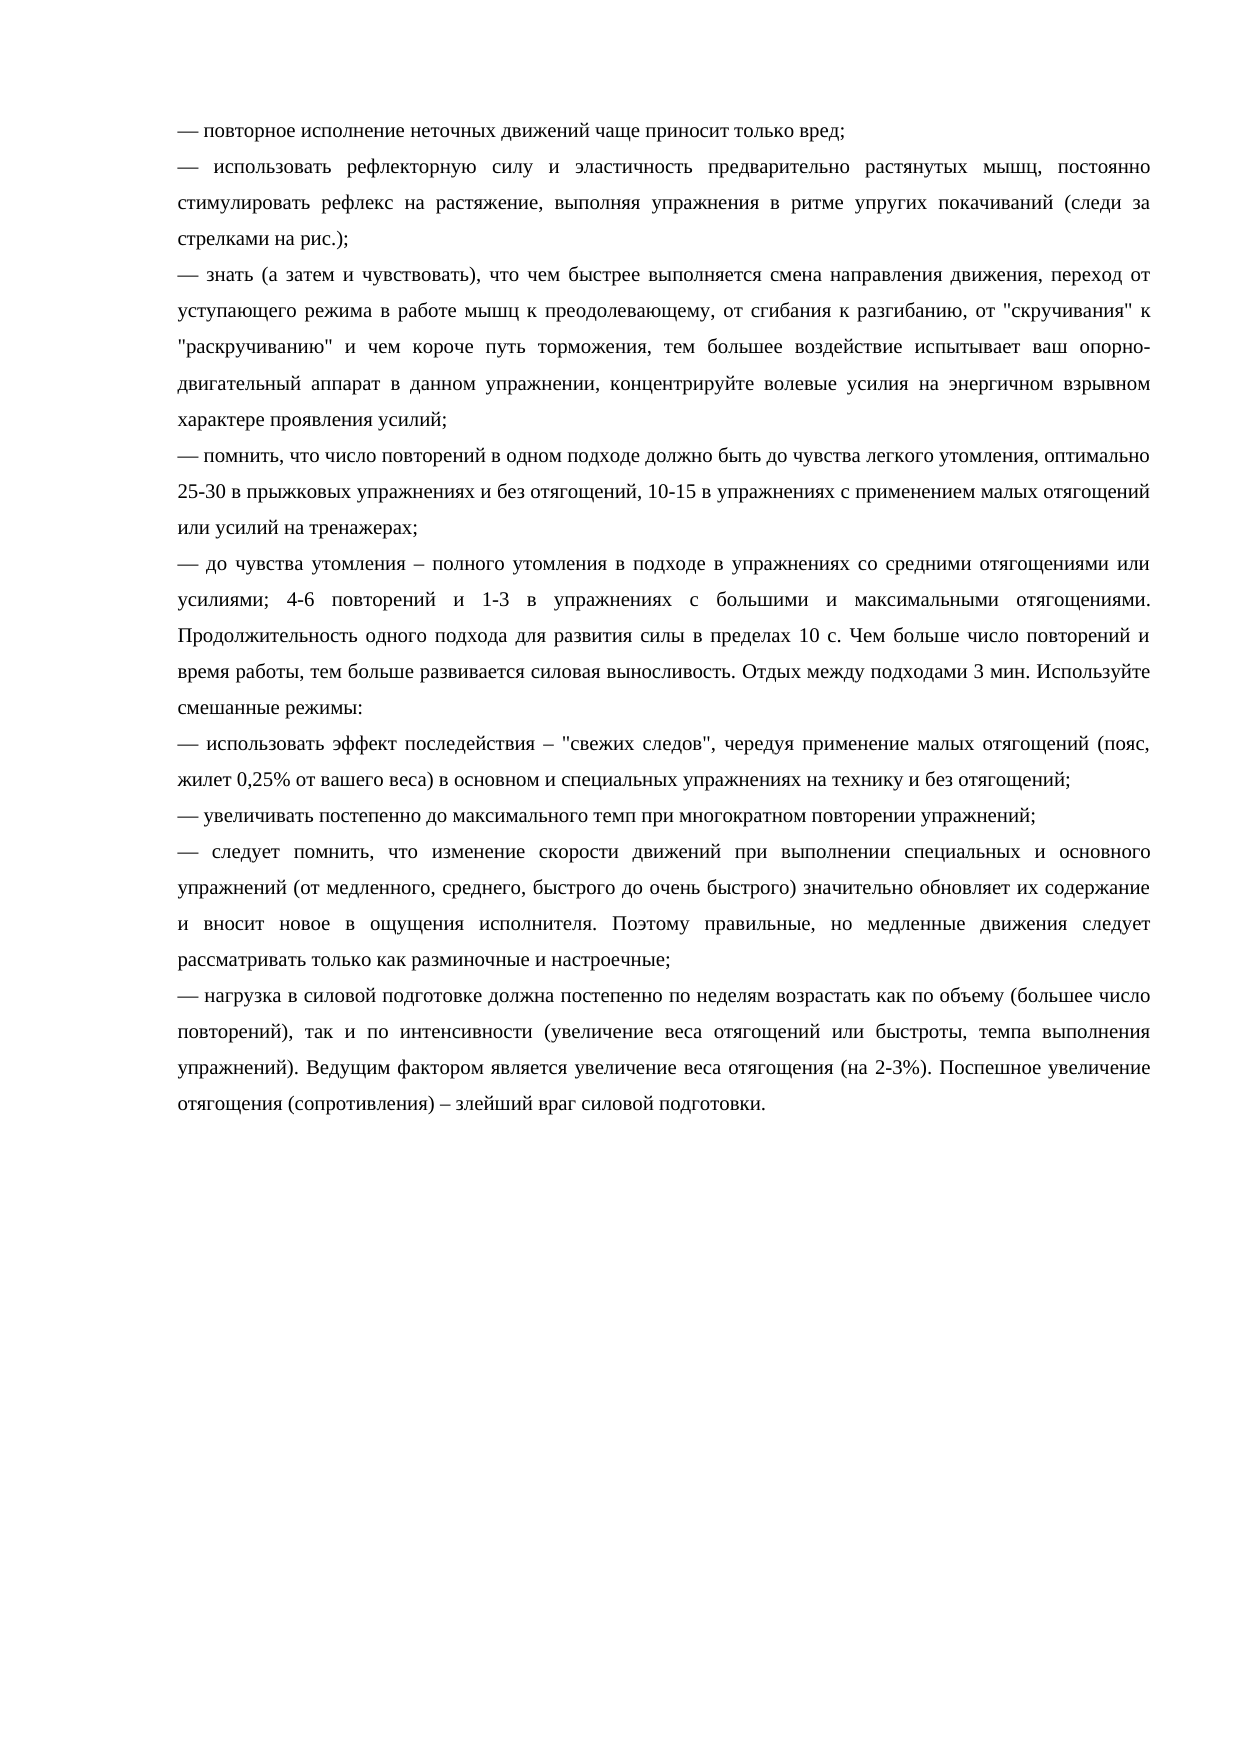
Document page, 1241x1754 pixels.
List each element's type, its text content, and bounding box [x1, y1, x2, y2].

text — знать (а затем и чувствовать), что чем быстрее выполняется смена направления движения, переход от уступающего режима в работе мышц к преодолевающему, от сгибания к разгибанию, от "скручивания" к "раскручиванию" и чем короче путь торможения, тем большее воздействие испытывает ваш опорно-двигательный аппарат в данном упражнении, концентрируйте волевые усилия на энергичном взрывном характере проявления усилий; [177, 262, 1152, 431]
text — помнить, что число повторений в одном подходе должно быть до чувства легкого утомления, оптимально 25-30 в прыжковых упражнениях и без отягощений, 10-15 в упражнениях с применением малых отягощений или усилий на тренажерах; [177, 442, 1152, 539]
text — использовать эффект последействия – "свежих следов", чередуя применение малых отягощений (пояс, жилет 0,25% от вашего веса) в основном и специальных упражнениях на технику и без отягощений; [177, 731, 1152, 791]
text — увеличивать постепенно до максимального темп при многократном повторении упражнений; [177, 803, 1152, 827]
text — нагрузка в силовой подготовке должна постепенно по неделям возрастать как по объему (большее число повторений), так и по интенсивности (увеличение веса отягощений или быстроты, темпа выполнения упражнений). Ведущим фактором является увеличение веса отягощения (на 2-3%). Поспешное увеличение отягощения (сопротивления) – злейший враг силовой подготовки. [177, 983, 1152, 1115]
text — до чувства утомления – полного утомления в подходе в упражнениях со средними отягощениями или усилиями; 4-6 повторений и 1-3 в упражнениях с большими и максимальными отягощениями. Продолжительность одного подхода для развития силы в пределах 10 с. Чем больше число повторений и время работы, тем больше развивается силовая выносливость. Отдых между подходами 3 мин. Используйте смешанные режимы: [177, 551, 1152, 719]
text — повторное исполнение неточных движений чаще приносит только вред; [177, 118, 1152, 142]
text — использовать рефлекторную силу и эластичность предварительно растянутых мышц, постоянно стимулировать рефлекс на растяжение, выполняя упражнения в ритме упругих покачиваний (следи за стрелками на рис.); [177, 154, 1152, 250]
text — следует помнить, что изменение скорости движений при выполнении специальных и основного упражнений (от медленного, среднего, быстрого до очень быстрого) значительно обновляет их содержание и вносит новое в ощущения исполнителя. Поэтому правильные, но медленные движения следует рассматривать только как разминочные и настроечные; [177, 839, 1152, 971]
